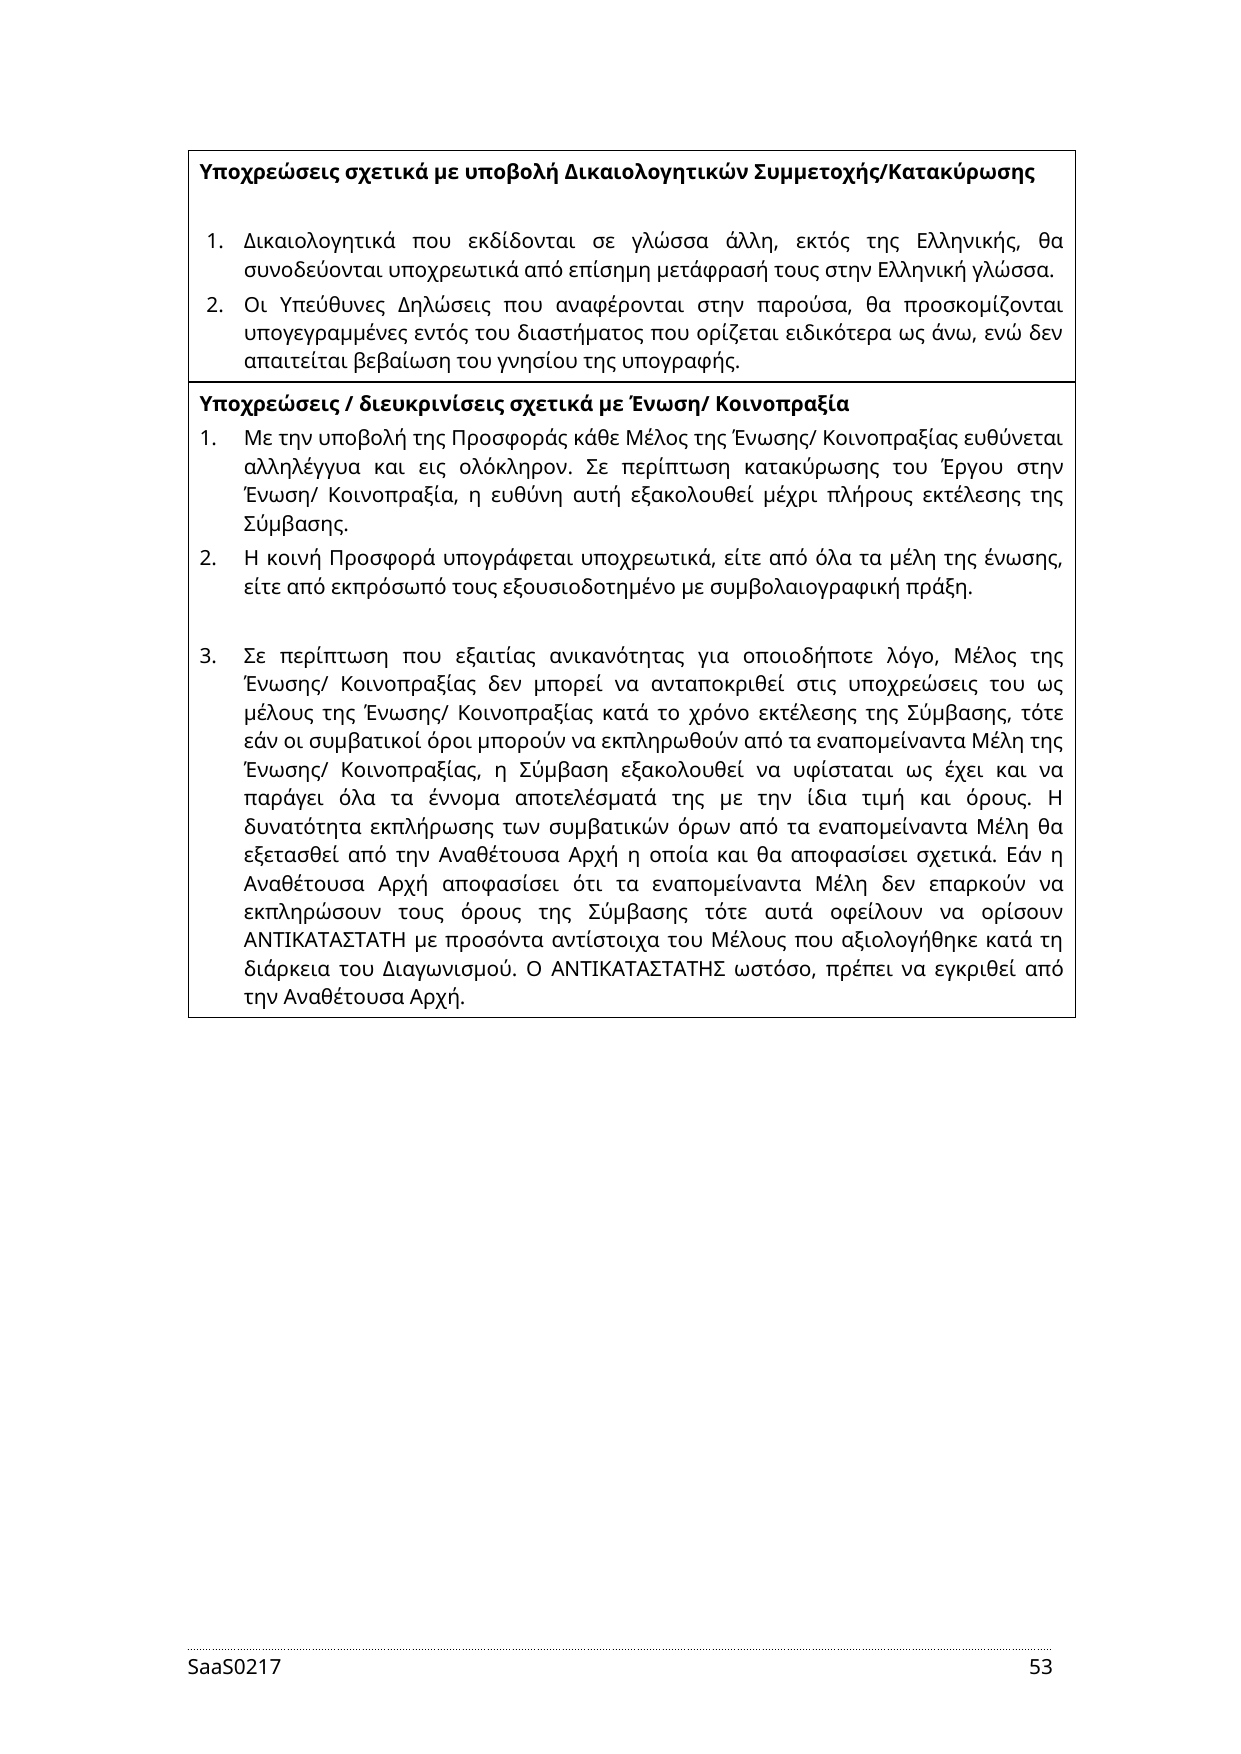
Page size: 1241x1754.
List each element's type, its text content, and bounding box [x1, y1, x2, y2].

table_cell Υποχρεώσεις / διευκρινίσεις σχετικά με Ένωση/ Κοινοπραξία Με την υποβολή της Προσφοράς κάθε Μέλος της Ένωσης/ Κοινοπραξίας ευθύνεται αλληλέγγυα και εις ολόκληρον. Σε περίπτωση κατακύρωσης του Έργου στην Ένωση/ Κοινοπραξία, η ευθύνη αυτή εξακολουθεί μέχρι πλήρους εκτέλεσης της Σύμβασης. Η κοινή Προσφορά υπογράφεται υποχρεωτικά, είτε από όλα τα μέλη της ένωσης, είτε από εκπρόσωπό τους εξουσιοδοτημένο με συμβολαιογραφική πράξη. Σε περίπτωση που εξαιτίας ανικανότητας για οποιοδήποτε λόγο, Μέλος της Ένωσης/ Κοινοπραξίας δεν μπορεί να ανταποκριθεί στις υποχρεώσεις του ως μέλους της Ένωσης/ Κοινοπραξίας κατά το χρόνο εκτέλεσης της Σύμβασης, τότε εάν οι συμβατικοί όροι μπορούν να εκπληρωθούν από τα εναπομείναντα Μέλη της Ένωσης/ Κοινοπραξίας, η Σύμβαση εξακολουθεί να υφίσταται ως έχει και να παράγει όλα τα έννομα αποτελέσματά της με την ίδια τιμή και όρους. Η δυνατότητα εκπλήρωσης των συμβατικών όρων από τα εναπομείναντα Μέλη θα εξετασθεί από την Αναθέτουσα Αρχή η οποία και θα αποφασίσει σχετικά. Εάν η Αναθέτουσα Αρχή αποφασίσει ότι τα εναπομείναντα Μέλη δεν επαρκούν να εκπληρώσουν τους όρους της Σύμβασης τότε αυτά οφείλουν να ορίσουν ΑΝΤΙΚΑΤΑΣΤΑΤΗ με προσόντα αντίστοιχα του Μέλους που αξιολογήθηκε κατά τη διάρκεια του Διαγωνισμού. O ΑΝΤΙΚΑΤΑΣΤΑΤΗΣ ωστόσο, πρέπει να εγκριθεί από την Αναθέτουσα Αρχή. [189, 383, 1075, 1017]
table_header Υποχρεώσεις σχετικά με υποβολή Δικαιολογητικών Συμμετοχής/Κατακύρωσης Δικαιολογητικά που εκδίδονται σε γλώσσα άλλη, εκτός της Ελληνικής, θα συνοδεύονται υποχρεωτικά από επίσημη μετάφρασή τους στην Ελληνική γλώσσα. Οι Υπεύθυνες Δηλώσεις που αναφέρονται στην παρούσα, θα προσκομίζονται υπογεγραμμένες εντός του διαστήματος που ορίζεται ειδικότερα ως άνω, ενώ δεν απαιτείται βεβαίωση του γνησίου της υπογραφής. [189, 151, 1075, 381]
